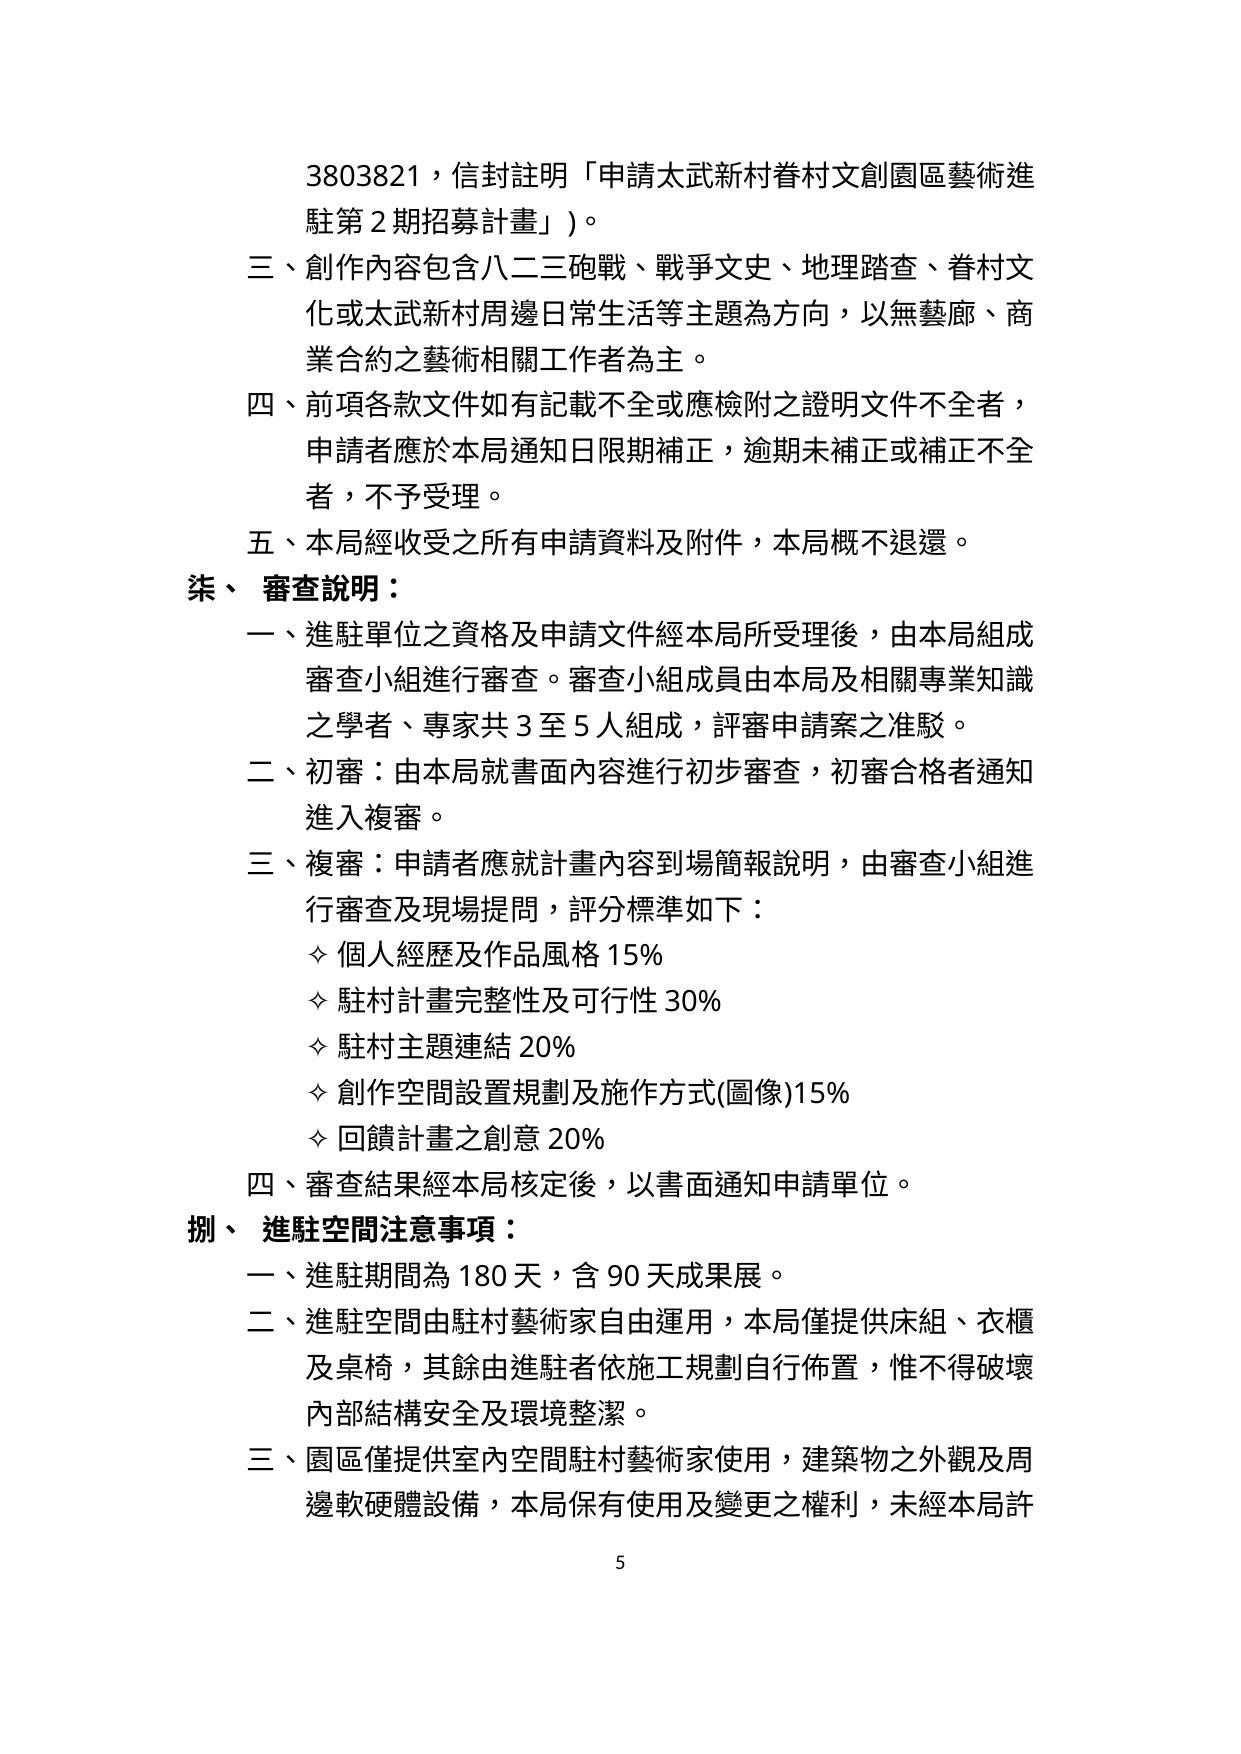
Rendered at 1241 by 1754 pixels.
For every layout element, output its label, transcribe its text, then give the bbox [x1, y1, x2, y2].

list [247, 150, 1053, 242]
list 本局經收受之所有申請資料及附件，本局概不退還。 [247, 517, 1053, 562]
list 回饋計畫之創意20% [276, 1112, 1053, 1158]
list 前項各款文件如有記載不全或應檢附之證明文件不全者，申請者應於本局通知日限期補正，逾期未補正或補正不全者，不予受理。 [247, 379, 1053, 517]
list 審查說明： [187, 562, 1053, 608]
list 進駐空間由駐村藝術家自由運用，本局僅提供床組、衣櫃及桌椅，其餘由進駐者依施工規劃自行佈置，惟不得破壞內部結構安全及環境整潔。 [247, 1296, 1053, 1433]
list 初審：由本局就書面內容進行初步審查，初審合格者通知進入複審。 [247, 746, 1053, 837]
list 進駐期間為180天，含90天成果展。 [247, 1250, 1053, 1296]
list 駐村主題連結20% [276, 1021, 1053, 1067]
list 進駐空間注意事項： [187, 1204, 1053, 1250]
list 駐村計畫完整性及可行性30% [276, 975, 1053, 1021]
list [247, 1433, 1053, 1525]
list 審查結果經本局核定後，以書面通知申請單位。 [247, 1158, 1053, 1204]
list 個人經歷及作品風格15% [276, 929, 1053, 975]
list 創作內容包含八二三砲戰、戰爭文史、地理踏查、眷村文化或太武新村周邊日常生活等主題為方向，以無藝廊、商業合約之藝術相關工作者為主。 [247, 242, 1053, 379]
list 複審：申請者應就計畫內容到場簡報說明，由審查小組進行審查及現場提問，評分標準如下： [247, 837, 1053, 929]
list 創作空間設置規劃及施作方式(圖像)15% [276, 1067, 1053, 1112]
list 進駐單位之資格及申請文件經本局所受理後，由本局組成審查小組進行審查。審查小組成員由本局及相關專業知識之學者、專家共3至5人組成，評審申請案之准駁。 [247, 608, 1053, 746]
